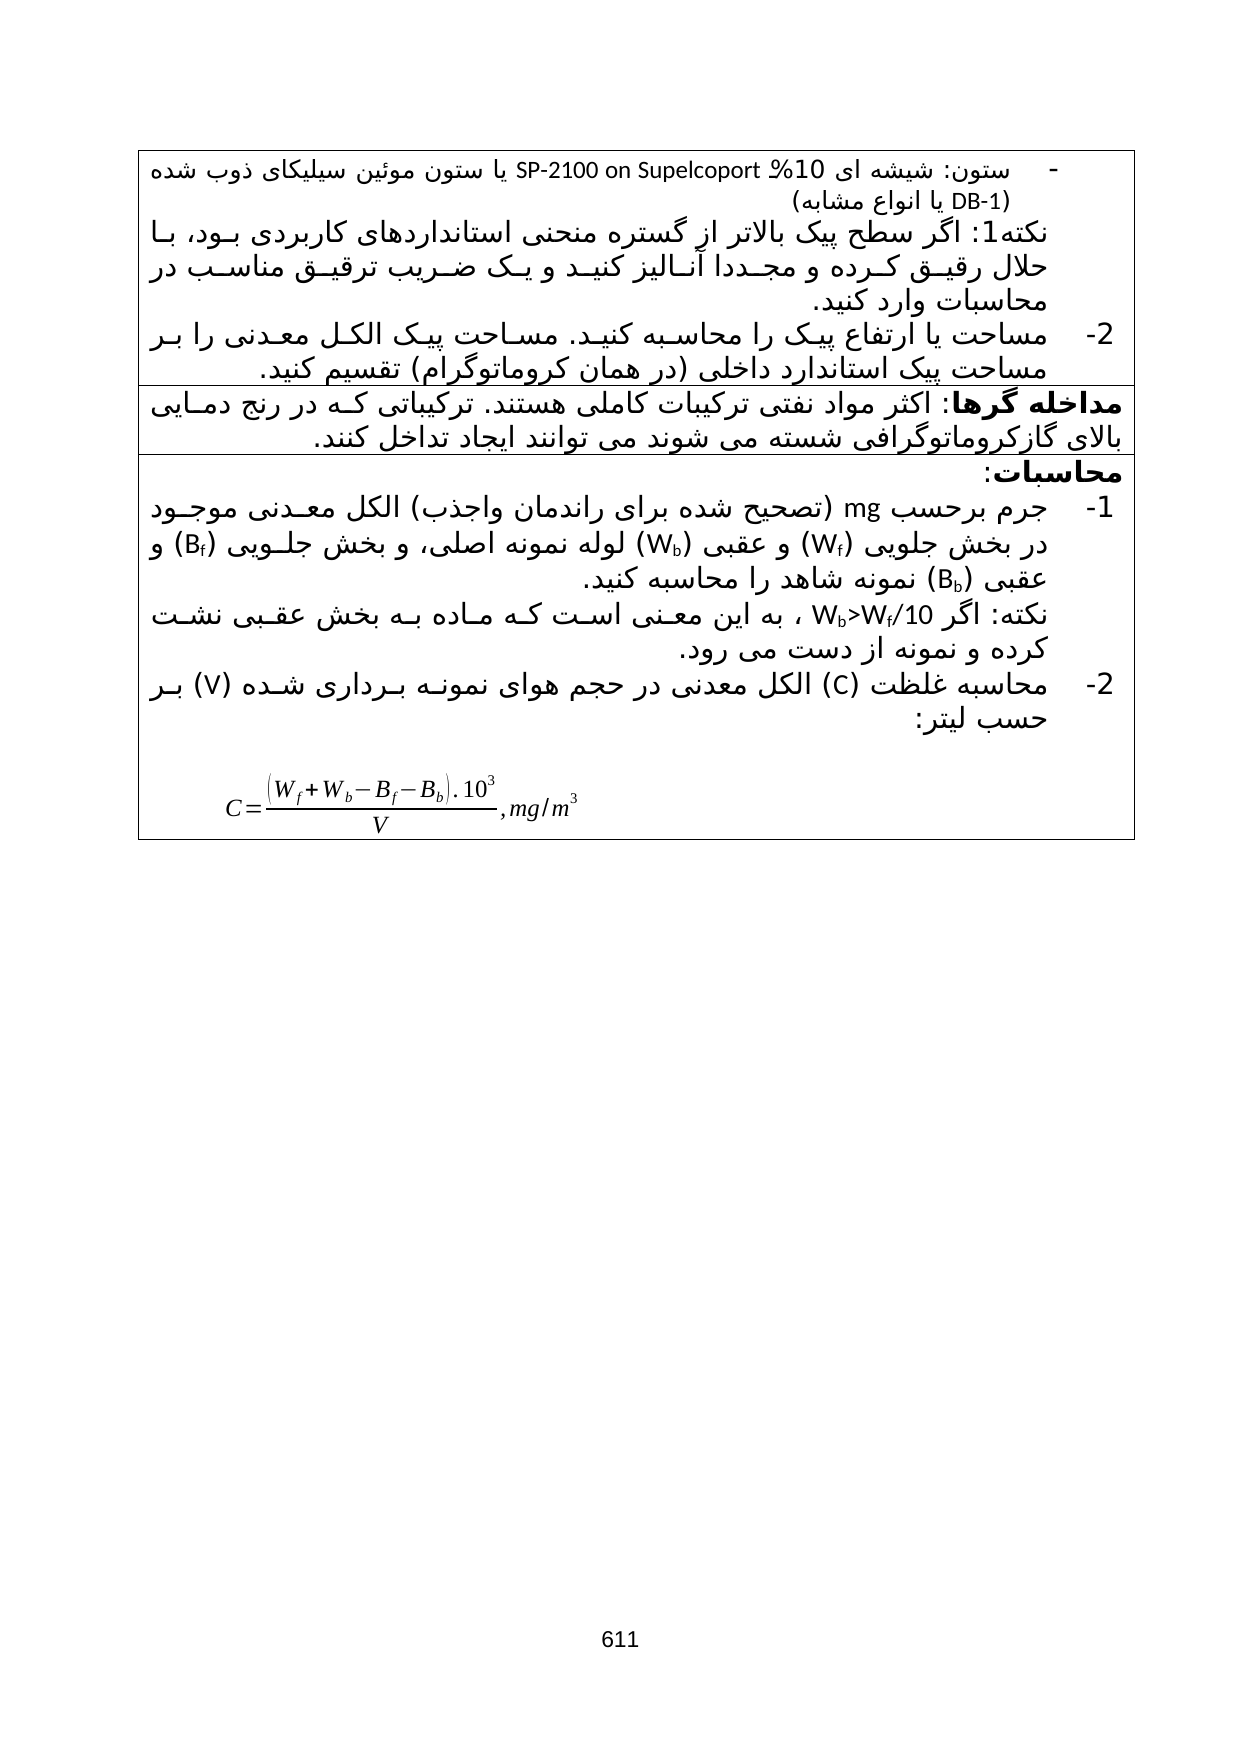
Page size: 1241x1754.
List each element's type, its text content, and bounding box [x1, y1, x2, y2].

table_cell محاسبات: جرم برحسب mg (تصحیح شده برای راندمان واجذب) الکل معدنی موجود در بخش جلویی (Wf) و عقبی (Wb) لوله نمونه اصلی، و بخش جلویی (Bf) و عقبی (Bb) نمونه شاهد را محاسبه کنید. نکته: اگر Wb>Wf/10 ، به این معنی است که ماده به بخش عقبی نشت کرده و نمونه از دست می رود. محاسبه غلظت (C) الکل معدنی در حجم هوای نمونه برداری شده (V) بر حسب لیتر: [139, 455, 1134, 839]
table_cell مداخله گرها: اکثر مواد نفتی ترکیبات کاملی هستند. ترکیباتی که در رنج دمایی بالای گازکروماتوگرافی شسته می شوند می توانند ایجاد تداخل کنند. [139, 386, 1134, 454]
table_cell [139, 151, 1134, 385]
